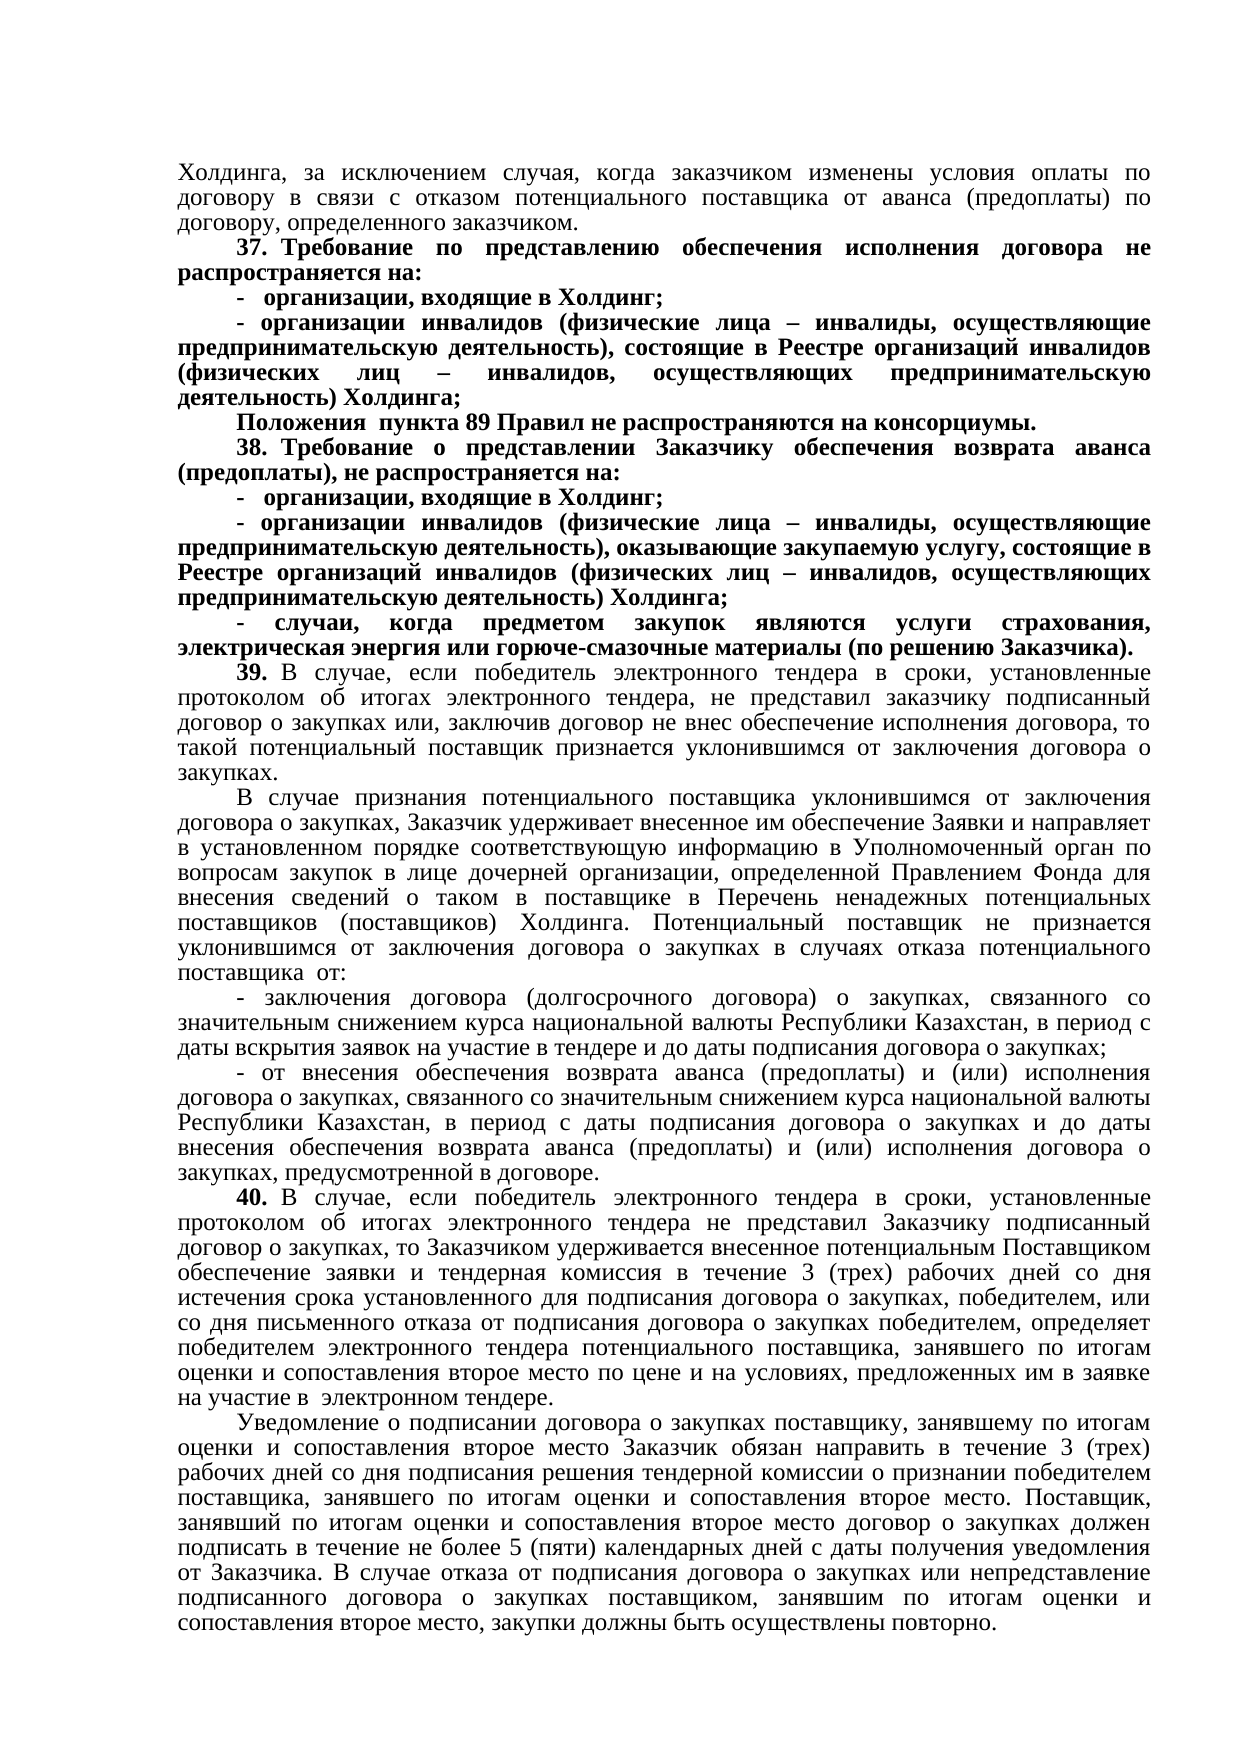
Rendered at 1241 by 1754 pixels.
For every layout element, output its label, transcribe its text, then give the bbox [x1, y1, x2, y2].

list Требование о представлении Заказчику обеспечения возврата аванса (предоплаты), не распространяется на: [177, 435, 1152, 485]
list Положения пункта 89 Правил не распространяются на консорциумы. [177, 410, 1152, 435]
list В случае, если победитель электронного тендера в сроки, установленные протоколом об итогах электронного тендера не представил Заказчику подписанный договор о закупках, то Заказчиком удерживается внесенное потенциальным Поставщиком обеспечение заявки и тендерная комиссия в течение 3 (трех) рабочих дней со дня истечения срока установленного для подписания договора о закупках, победителем, или со дня письменного отказа от подписания договора о закупках победителем, определяет победителем электронного тендера потенциального поставщика, занявшего по итогам оценки и сопоставления второе место по цене и на условиях, предложенных им в заявке на участие в электронном тендере. [177, 1185, 1152, 1410]
text - от внесения обеспечения возврата аванса (предоплаты) и (или) исполнения договора о закупках, связанного со значительным снижением курса национальной валюты Республики Казахстан, в период с даты подписания договора о закупках и до даты внесения обеспечения возврата аванса (предоплаты) и (или) исполнения договора о закупках, предусмотренной в договоре. [177, 1060, 1152, 1185]
text Уведомление о подписании договора о закупках поставщику, занявшему по итогам оценки и сопоставления второе место Заказчик обязан направить в течение 3 (трех) рабочих дней со дня подписания решения тендерной комиссии о признании победителем поставщика, занявшего по итогам оценки и сопоставления второе место. Поставщик, занявший по итогам оценки и сопоставления второе место договор о закупках должен подписать в течение не более 5 (пяти) календарных дней с даты получения уведомления от Заказчика. В случае отказа от подписания договора о закупках или непредставление подписанного договора о закупках поставщиком, занявшим по итогам оценки и сопоставления второе место, закупки должны быть осуществлены повторно. [177, 1410, 1152, 1635]
list - организации инвалидов (физические лица – инвалиды, осуществляющие предпринимательскую деятельность), состоящие в Реестре организаций инвалидов (физических лиц – инвалидов, осуществляющих предпринимательскую деятельность) Холдинга; [177, 310, 1152, 410]
text В случае признания потенциального поставщика уклонившимся от заключения договора о закупках, Заказчик удерживает внесенное им обеспечение Заявки и направляет в установленном порядке соответствующую информацию в Уполномоченный орган по вопросам закупок в лице дочерней организации, определенной Правлением Фонда для внесения сведений о таком в поставщике в Перечень ненадежных потенциальных поставщиков (поставщиков) Холдинга. Потенциальный поставщик не признается уклонившимся от заключения договора о закупках в случаях отказа потенциального поставщика от: [177, 785, 1152, 985]
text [177, 160, 1152, 235]
list Требование по представлению обеспечения исполнения договора не распространяется на: [177, 235, 1152, 285]
list В случае, если победитель электронного тендера в сроки, установленные протоколом об итогах электронного тендера, не представил заказчику подписанный договор о закупках или, заключив договор не внес обеспечение исполнения договора, то такой потенциальный поставщик признается уклонившимся от заключения договора о закупках. [177, 660, 1152, 785]
text - заключения договора (долгосрочного договора) о закупках, связанного со значительным снижением курса национальной валюты Республики Казахстан, в период с даты вскрытия заявок на участие в тендере и до даты подписания договора о закупках; [177, 985, 1152, 1060]
list - случаи, когда предметом закупок являются услуги страхования, электрическая энергия или горюче-смазочные материалы (по решению Заказчика). [177, 610, 1152, 660]
list - организации, входящие в Холдинг; [177, 485, 1152, 510]
list - организации инвалидов (физические лица – инвалиды, осуществляющие предпринимательскую деятельность), оказывающие закупаемую услугу, состоящие в Реестре организаций инвалидов (физических лиц – инвалидов, осуществляющих предпринимательскую деятельность) Холдинга; [177, 510, 1152, 610]
list - организации, входящие в Холдинг; [177, 285, 1152, 310]
